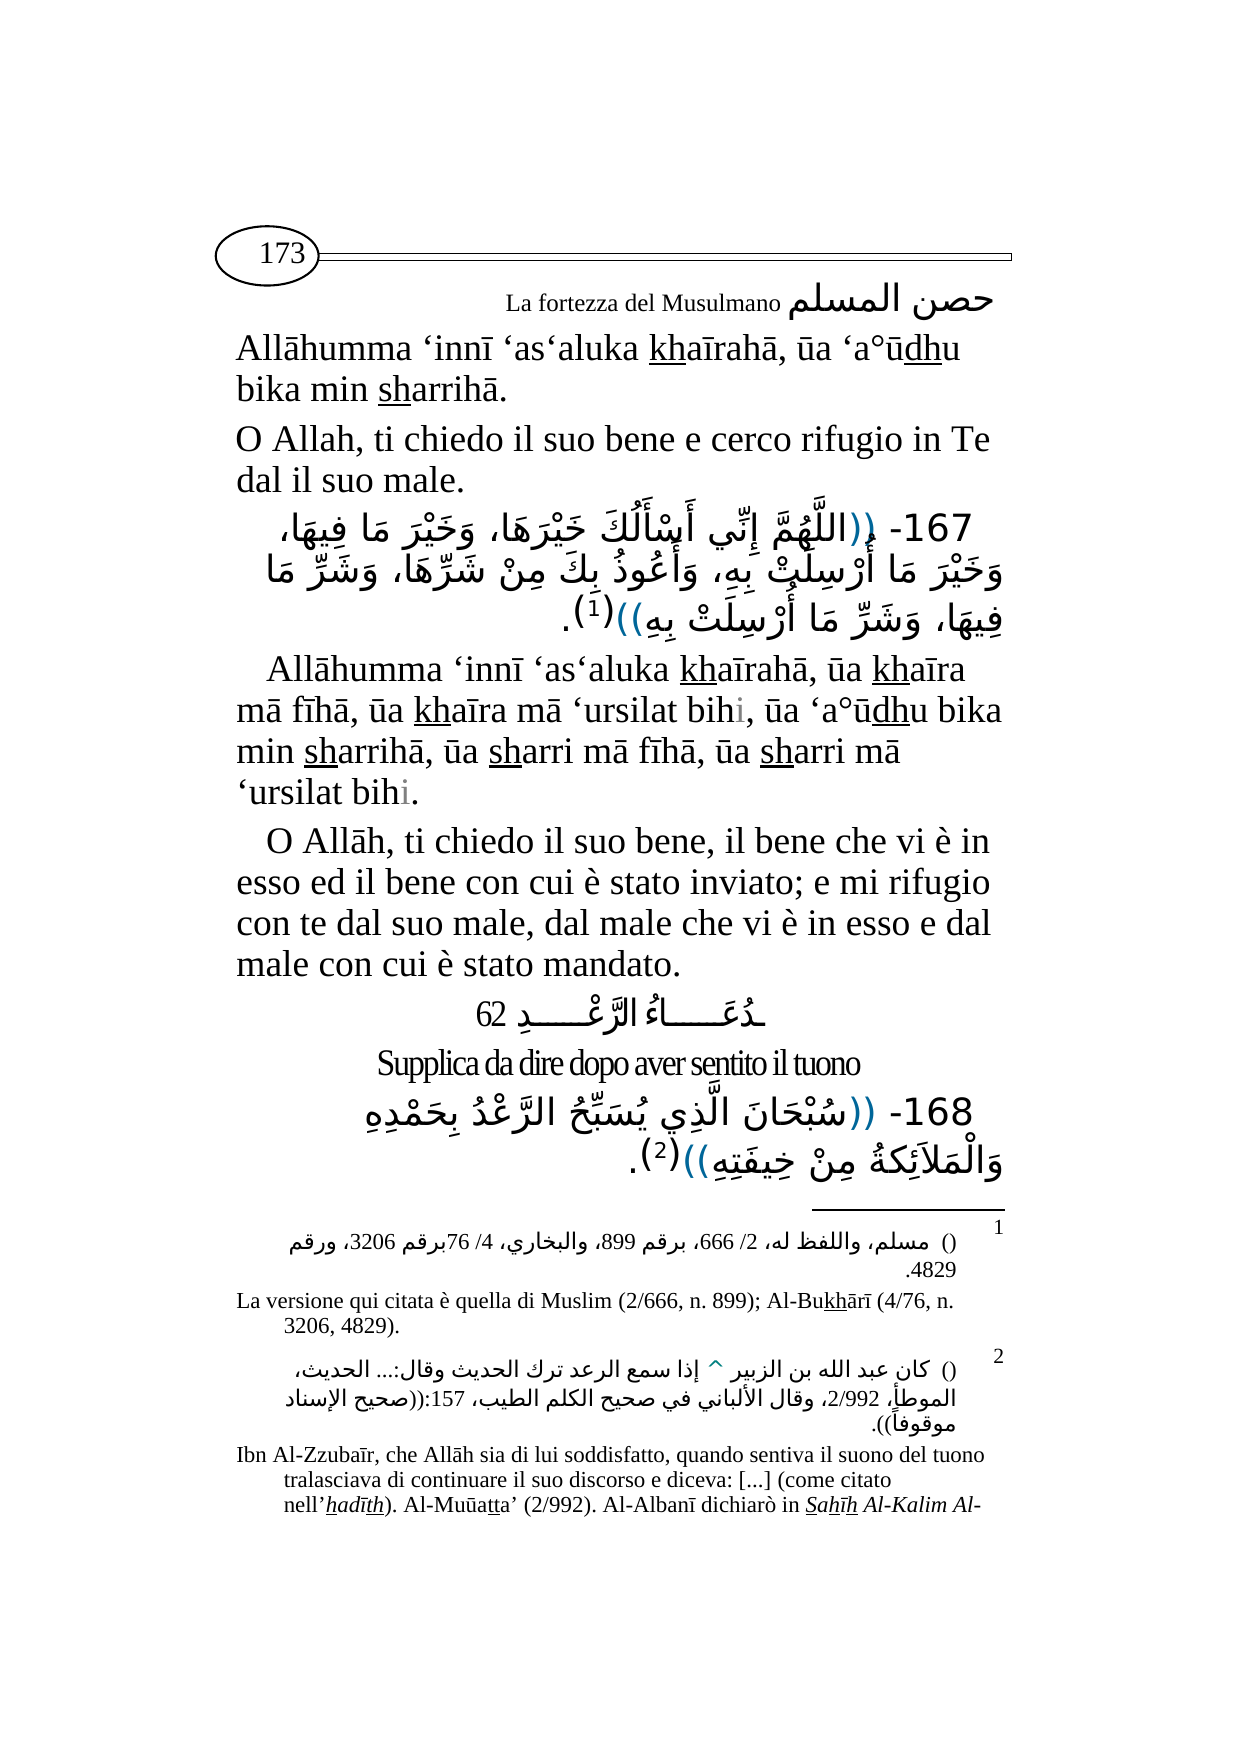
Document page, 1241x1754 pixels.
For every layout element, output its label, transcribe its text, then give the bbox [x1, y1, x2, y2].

text 62 ـدُعَـــــــاءُ الرَّعْـــــــدِ [236, 993, 1004, 1035]
text O Allah, ti chiedo il suo bene e cerco rifugio in Te dal il suo male. [235, 418, 1004, 500]
text 168- ((سُبْحَانَ الَّذِي يُسَبِّحُ الرَّعْدُ بِحَمْدِهِ وَالْمَلاَئِكةُ مِنْ خِيفَتِهِ))(). [236, 1092, 1004, 1182]
text 167- ((اللَّهُمَّ إِنِّي أَسْأَلُكَ خَيْرَهَا، وَخَيْرَ مَا فِيهَا، وَخَيْرَ مَا أُرْسِلَتْ بِهِ، وَأَعُوذُ بِكَ مِنْ شَرِّهَا، وَشَرِّ مَا فِيهَا، وَشَرِّ مَا أُرْسِلَتْ بِهِ))(). [236, 508, 1004, 640]
text O Allāh, ti chiedo il suo bene, il bene che vi è in esso ed il bene con cui è stato inviato; e mi rifugio con te dal suo male, dal male che vi è in esso e dal male con cui è stato mandato. [236, 821, 1004, 985]
text Allāhumma ‘innī ‘as‘aluka khaīrahā, ūa ‘a°ūdhu bika min sharrihā. [235, 328, 1004, 410]
text Supplica da dire dopo aver sentito il tuono [236, 1043, 1004, 1084]
text Allāhumma ‘innī ‘as‘aluka khaīrahā, ūa khaīra mā fīhā, ūa khaīra mā ‘ursilat bihi, ūa ‘a°ūdhu bika min sharrihā, ūa sharri mā fīhā, ūa sharri mā ‘ursilat bihi. [236, 648, 1004, 812]
